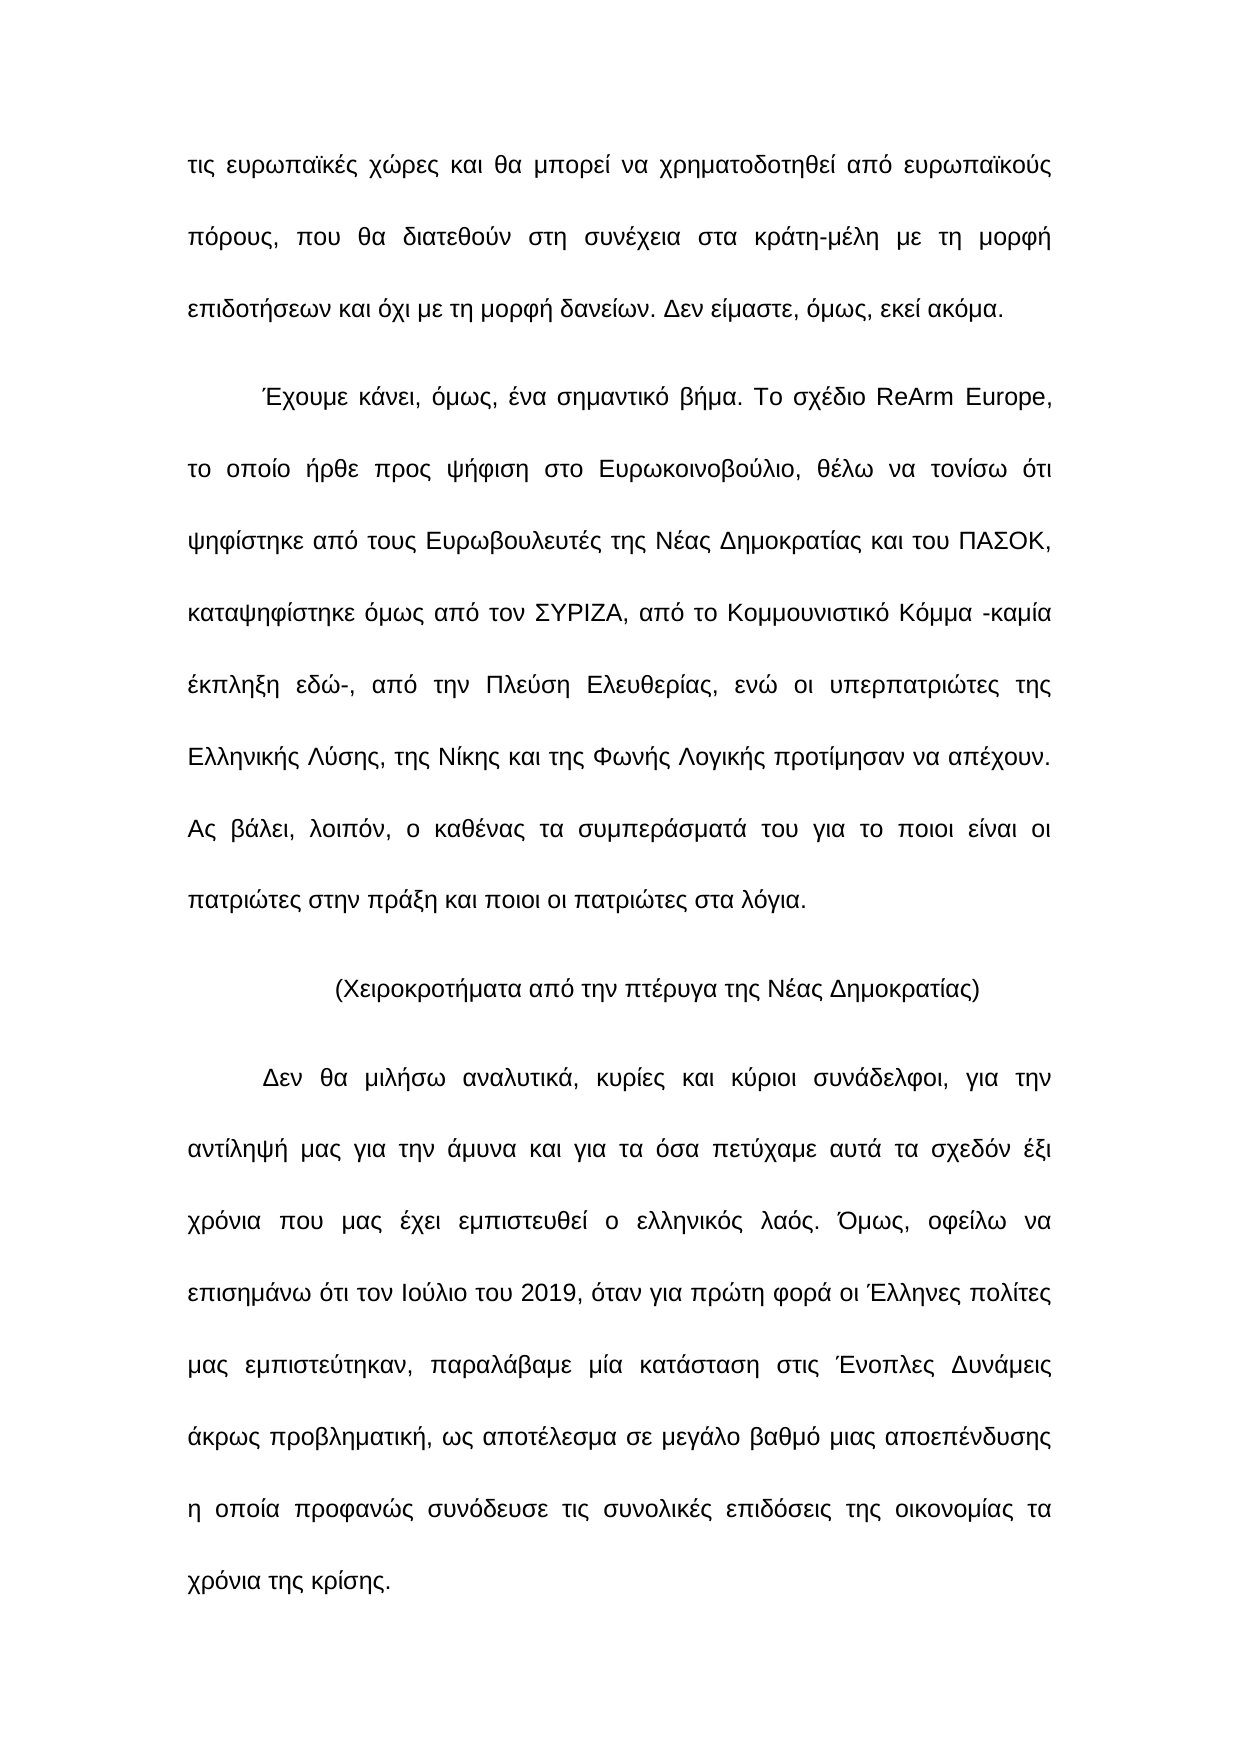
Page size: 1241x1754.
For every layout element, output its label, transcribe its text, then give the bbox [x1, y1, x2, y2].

text Έχουμε κάνει, όμως, ένα σημαντικό βήμα. Το σχέδιο ReArm Europe, το οποίο ήρθε προς ψήφιση στο Ευρωκοινοβούλιο, θέλω να τονίσω ότι ψηφίστηκε από τους Ευρωβουλευτές της Νέας Δημοκρατίας και του ΠΑΣΟΚ, καταψηφίστηκε όμως από τον ΣΥΡΙΖΑ, από το Κομμουνιστικό Κόμμα -καμία έκπληξη εδώ-, από την Πλεύση Ελευθερίας, ενώ οι υπερπατριώτες της Ελληνικής Λύσης, της Νίκης και της Φωνής Λογικής προτίμησαν να απέχουν. Ας βάλει, λοιπόν, ο καθένας τα συμπεράσματά του για το ποιοι είναι οι πατριώτες στην πράξη και ποιοι οι πατριώτες στα λόγια. [187, 382, 1053, 914]
text (Χειροκροτήματα από την πτέρυγα της Νέας Δημοκρατίας) [187, 974, 1053, 1003]
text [187, 150, 1053, 322]
text Δεν θα μιλήσω αναλυτικά, κυρίες και κύριοι συνάδελφοι, για την αντίληψή μας για την άμυνα και για τα όσα πετύχαμε αυτά τα σχεδόν έξι χρόνια που μας έχει εμπιστευθεί ο ελληνικός λαός. Όμως, οφείλω να επισημάνω ότι τον Ιούλιο του 2019, όταν για πρώτη φορά οι Έλληνες πολίτες μας εμπιστεύτηκαν, παραλάβαμε μία κατάσταση στις Ένοπλες Δυνάμεις άκρως προβληματική, ως αποτέλεσμα σε μεγάλο βαθμό μιας αποεπένδυσης η οποία προφανώς συνόδευσε τις συνολικές επιδόσεις της οικονομίας τα χρόνια της κρίσης. [187, 1062, 1053, 1594]
